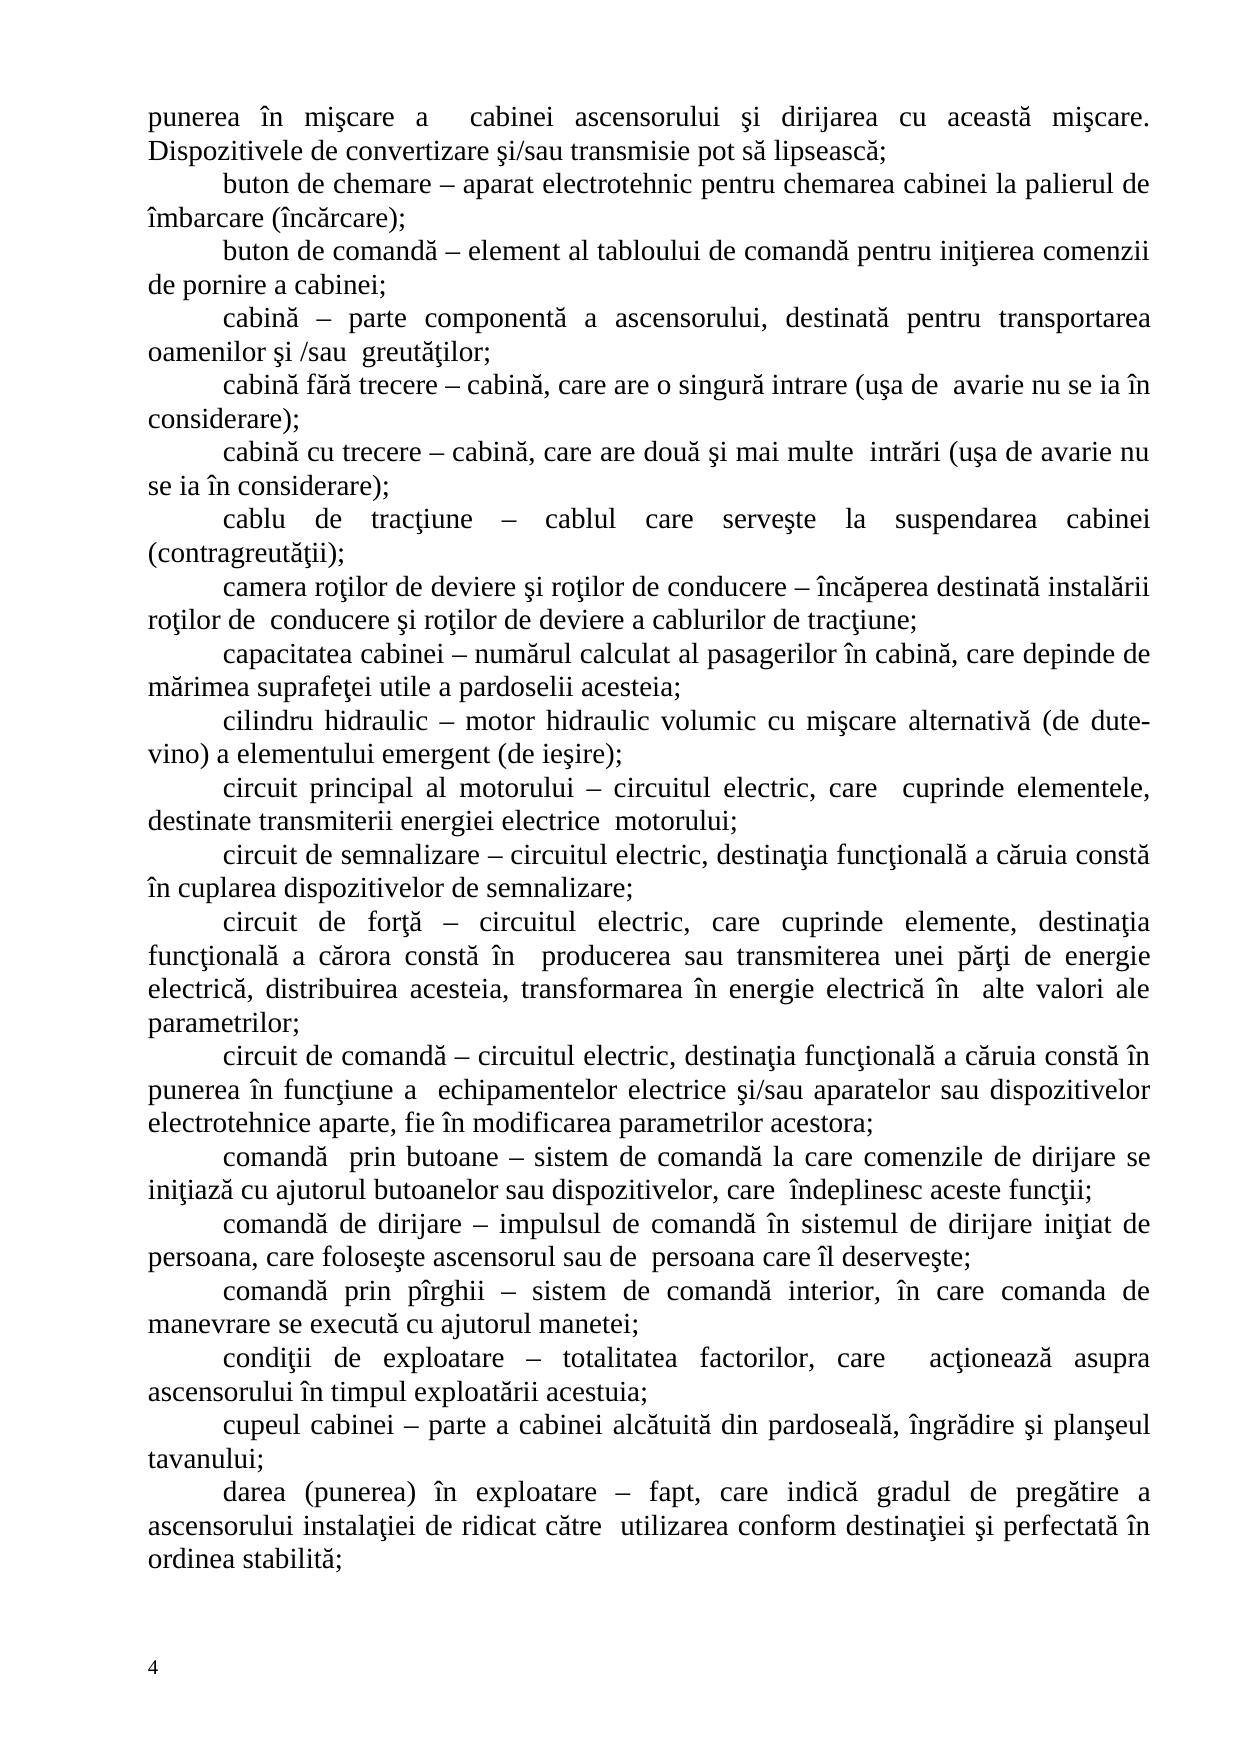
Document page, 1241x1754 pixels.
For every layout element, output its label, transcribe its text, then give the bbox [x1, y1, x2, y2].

text capacitatea cabinei – numărul calculat al pasagerilor în cabină, care depinde de mărimea suprafeţei utile a pardoselii acesteia; [148, 636, 1152, 703]
text cabină fără trecere – cabină, care are o singură intrare (uşa de avarie nu se ia în considerare); [148, 367, 1152, 434]
text cupeul cabinei – parte a cabinei alcătuită din pardoseală, îngrădire şi planşeul tavanului; [148, 1407, 1152, 1474]
text circuit principal al motorului – circuitul electric, care cuprinde elementele, destinate transmiterii energiei electrice motorului; [148, 770, 1152, 837]
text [148, 99, 1152, 166]
text cabină cu trecere – cabină, care are două şi mai multe intrări (uşa de avarie nu se ia în considerare); [148, 434, 1152, 502]
text darea (punerea) în exploatare – fapt, care indică gradul de pregătire a ascensorului instalaţiei de ridicat către utilizarea conform destinaţiei şi perfectată în ordinea stabilită; [148, 1474, 1152, 1575]
text comandă prin butoane – sistem de comandă la care comenzile de dirijare se iniţiază cu ajutorul butoanelor sau dispozitivelor, care îndeplinesc aceste funcţii; [148, 1139, 1152, 1206]
text cablu de tracţiune – cablul care serveşte la suspendarea cabinei (contragreutăţii); [148, 502, 1152, 569]
text comandă de dirijare – impulsul de comandă în sistemul de dirijare iniţiat de persoana, care foloseşte ascensorul sau de persoana care îl deserveşte; [148, 1206, 1152, 1273]
text cilindru hidraulic – motor hidraulic volumic cu mişcare alternativă (de dute-vino) a elementului emergent (de ieşire); [148, 703, 1152, 770]
text buton de chemare – aparat electrotehnic pentru chemarea cabinei la palierul de îmbarcare (încărcare); [148, 166, 1152, 233]
text buton de comandă – element al tabloului de comandă pentru iniţierea comenzii de pornire a cabinei; [148, 233, 1152, 300]
text circuit de semnalizare – circuitul electric, destinaţia funcţională a căruia constă în cuplarea dispozitivelor de semnalizare; [148, 837, 1152, 904]
text circuit de comandă – circuitul electric, destinaţia funcţională a căruia constă în punerea în funcţiune a echipamentelor electrice şi/sau aparatelor sau dispozitivelor electrotehnice aparte, fie în modificarea parametrilor acestora; [148, 1038, 1152, 1139]
text cabină – parte componentă a ascensorului, destinată pentru transportarea oamenilor şi /sau greutăţilor; [148, 300, 1152, 367]
text comandă prin pîrghii – sistem de comandă interior, în care comanda de manevrare se execută cu ajutorul manetei; [148, 1273, 1152, 1340]
text condiţii de exploatare – totalitatea factorilor, care acţionează asupra ascensorului în timpul exploatării acestuia; [148, 1340, 1152, 1407]
text camera roţilor de deviere şi roţilor de conducere – încăperea destinată instalării roţilor de conducere şi roţilor de deviere a cablurilor de tracţiune; [148, 569, 1152, 636]
text circuit de forţă – circuitul electric, care cuprinde elemente, destinaţia funcţională a cărora constă în producerea sau transmiterea unei părţi de energie electrică, distribuirea acesteia, transformarea în energie electrică în alte valori ale parametrilor; [148, 904, 1152, 1038]
